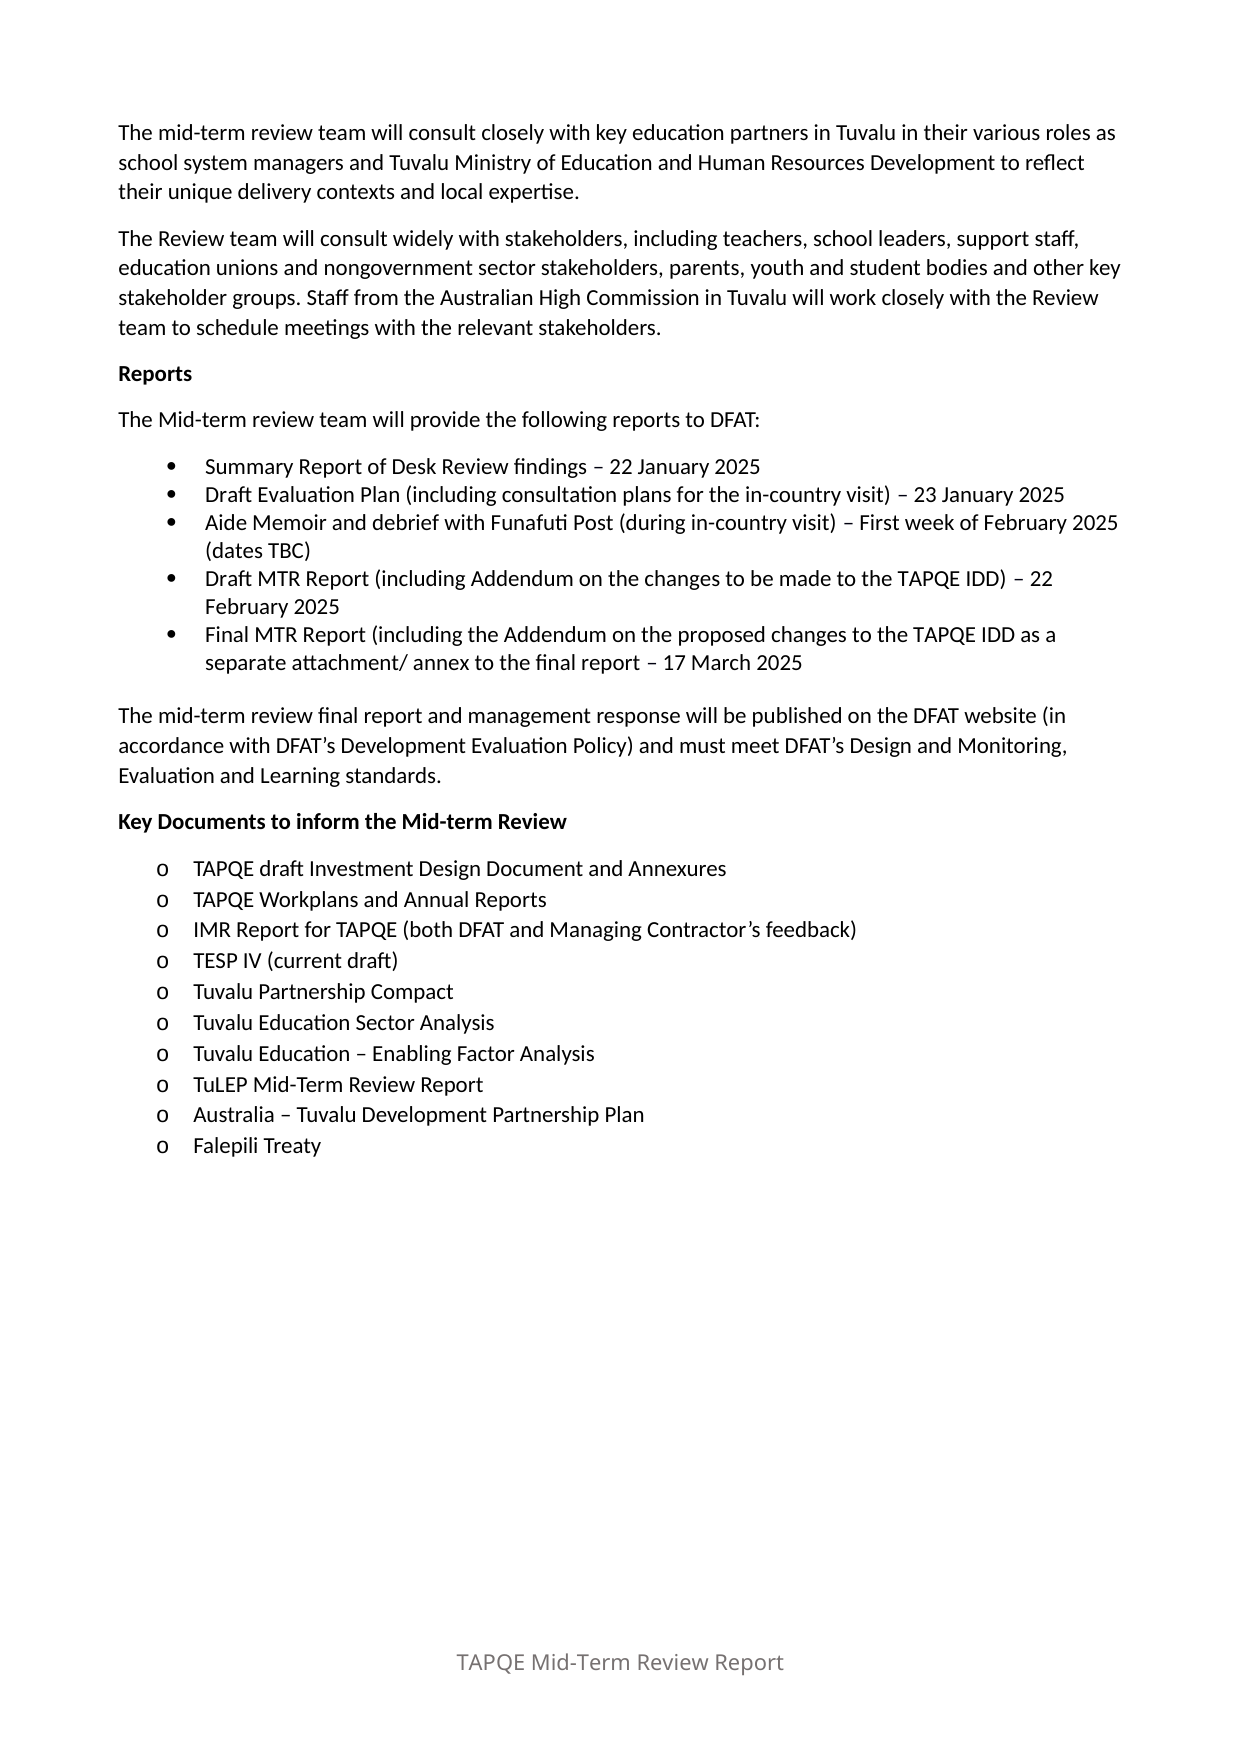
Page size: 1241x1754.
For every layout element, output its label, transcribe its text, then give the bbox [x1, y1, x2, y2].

list Draft MTR Report (including Addendum on the changes to be made to the TAPQE IDD) – 22 February 2025 [167, 564, 1122, 620]
list Falepili Treaty [156, 1131, 1122, 1161]
text Key Documents to inform the Mid-term Review [118, 807, 1122, 836]
list TAPQE Workplans and Annual Reports [156, 885, 1122, 914]
text The Mid-term review team will provide the following reports to DFAT: [118, 406, 1122, 434]
list Tuvalu Education – Enabling Factor Analysis [156, 1039, 1122, 1068]
list Final MTR Report (including the Addendum on the proposed changes to the TAPQE IDD as a separate attachment/ annex to the final report – 17 March 2025 [167, 620, 1122, 676]
list TAPQE draft Investment Design Document and Annexures [156, 854, 1122, 883]
list Tuvalu Partnership Compact [156, 977, 1122, 1006]
list Australia – Tuvalu Development Partnership Plan [156, 1101, 1122, 1130]
text The mid-term review final report and management response will be published on the DFAT website (in accordance with DFAT’s Development Evaluation Policy) and must meet DFAT’s Design and Monitoring, Evaluation and Learning standards. [118, 701, 1122, 789]
list TESP IV (current draft) [156, 946, 1122, 976]
list Summary Report of Desk Review findings – 22 January 2025 [167, 452, 1122, 480]
list Aide Memoir and debrief with Funafuti Post (during in-country visit) – First week of February 2025 (dates TBC) [167, 508, 1122, 564]
text The Review team will consult widely with stakeholders, including teachers, school leaders, support staff, education unions and nongovernment sector stakeholders, parents, youth and student bodies and other key stakeholder groups. Staff from the Australian High Commission in Tuvalu will work closely with the Review team to schedule meetings with the relevant stakeholders. [118, 224, 1122, 341]
text The mid-term review team will consult closely with key education partners in Tuvalu in their various roles as school system managers and Tuvalu Ministry of Education and Human Resources Development to reflect their unique delivery contexts and local expertise. [118, 118, 1122, 206]
list Draft Evaluation Plan (including consultation plans for the in-country visit) – 23 January 2025 [167, 480, 1122, 508]
text Reports [118, 359, 1122, 387]
list IMR Report for TAPQE (both DFAT and Managing Contractor’s feedback) [156, 916, 1122, 945]
list Tuvalu Education Sector Analysis [156, 1008, 1122, 1037]
list TuLEP Mid-Term Review Report [156, 1070, 1122, 1099]
